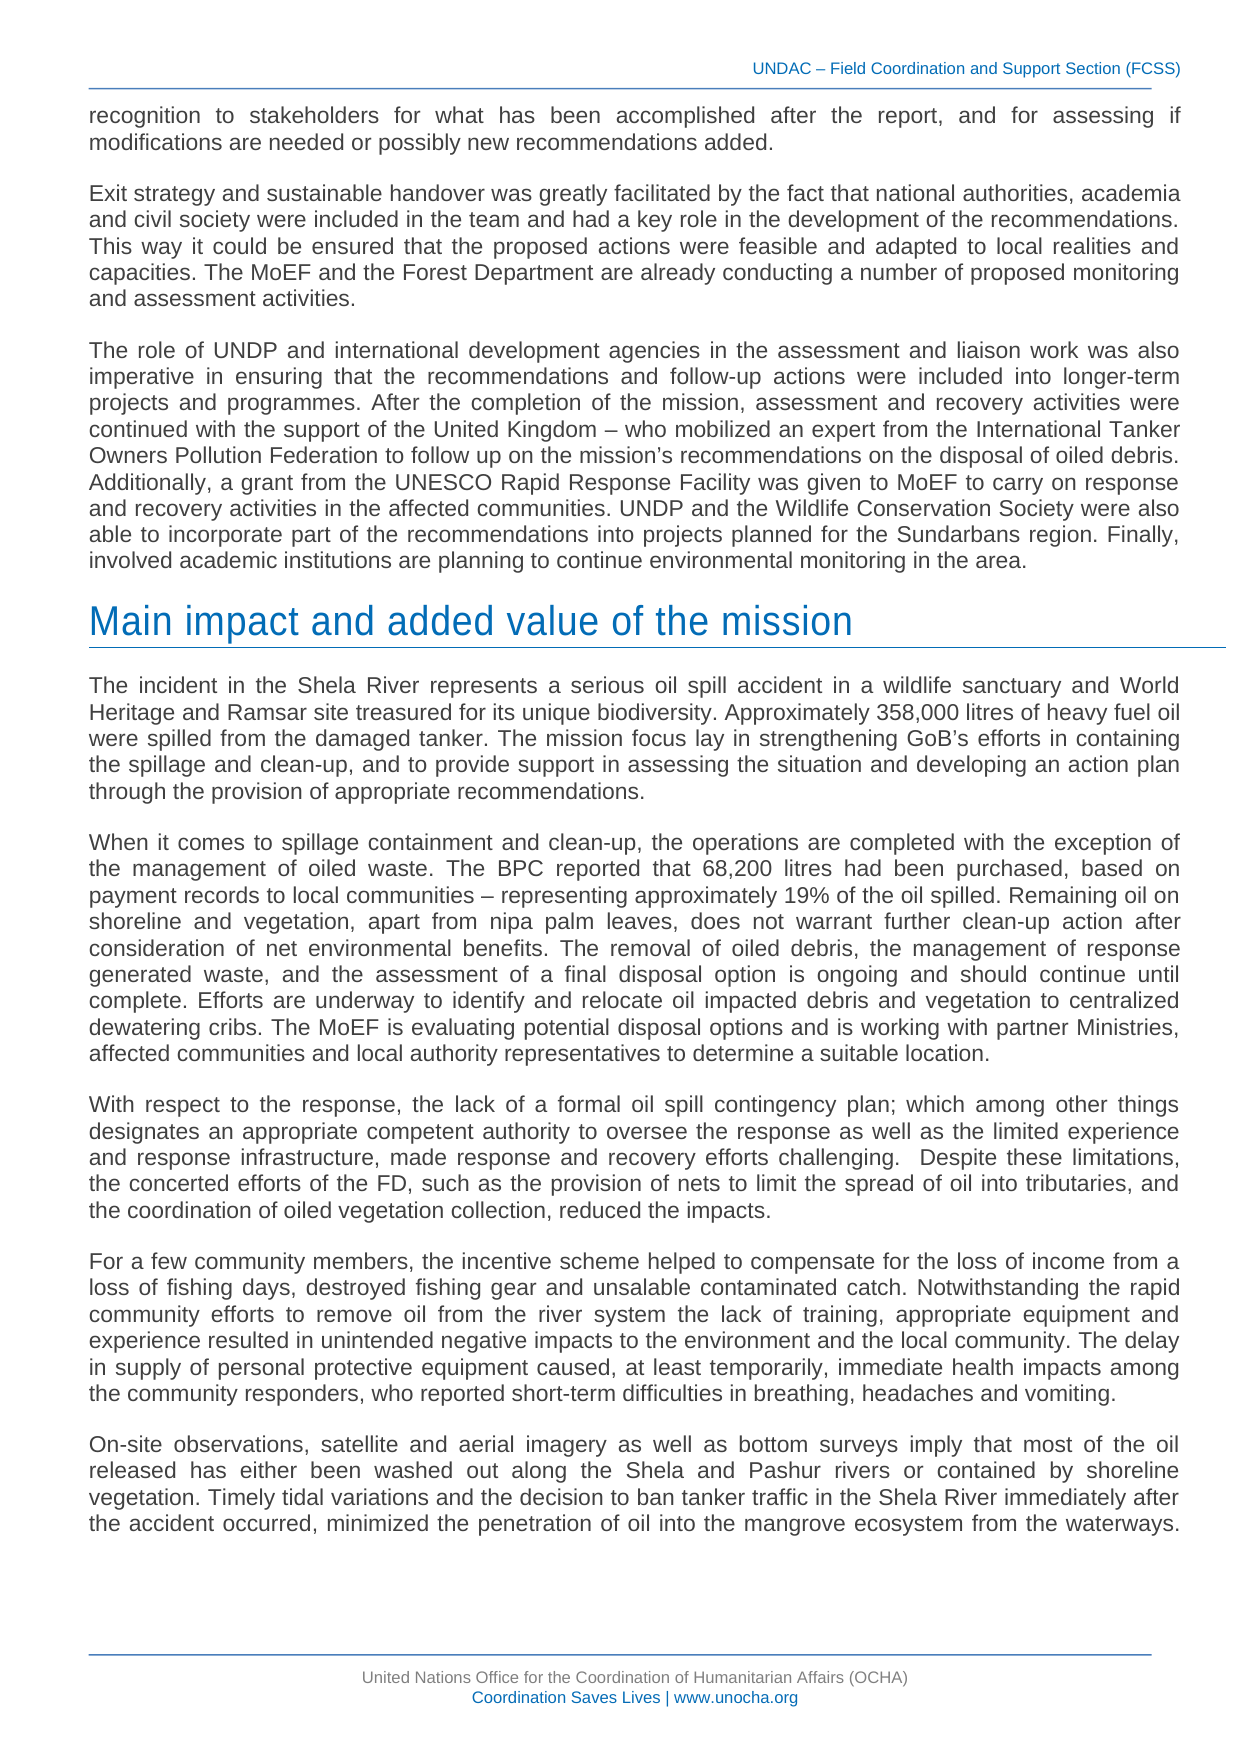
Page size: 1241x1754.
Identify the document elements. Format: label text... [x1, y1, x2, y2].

text For a few community members, the incentive scheme helped to compensate for the loss of income from a loss of fishing days, destroyed fishing gear and unsalable contaminated catch. Notwithstanding the rapid community efforts to remove oil from the river system the lack of training, appropriate equipment and experience resulted in unintended negative impacts to the environment and the local community. The delay in supply of personal protective equipment caused, at least temporarily, immediate health impacts among the community responders, who reported short-term difficulties in breathing, headaches and vomiting. [89, 1248, 1181, 1406]
subtitle Main impact and added value of the mission [89, 599, 1226, 647]
text With respect to the response, the lack of a formal oil spill contingency plan; which among other things designates an appropriate competent authority to oversee the response as well as the limited experience and response infrastructure, made response and recovery efforts challenging. Despite these limitations, the concerted efforts of the FD, such as the provision of nets to limit the spread of oil into tributaries, and the coordination of oiled vegetation collection, reduced the impacts. [89, 1091, 1181, 1223]
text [89, 102, 1181, 155]
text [89, 1431, 1181, 1537]
text The role of UNDP and international development agencies in the assessment and liaison work was also imperative in ensuring that the recommendations and follow-up actions were included into longer-term projects and programmes. After the completion of the mission, assessment and recovery activities were continued with the support of the United Kingdom – who mobilized an expert from the International Tanker Owners Pollution Federation to follow up on the mission’s recommendations on the disposal of oiled debris. Additionally, a grant from the UNESCO Rapid Response Facility was given to MoEF to carry on response and recovery activities in the affected communities. UNDP and the Wildlife Conservation Society were also able to incorporate part of the recommendations into projects planned for the Sundarbans region. Finally, involved academic institutions are planning to continue environmental monitoring in the area. [89, 337, 1181, 574]
text Exit strategy and sustainable handover was greatly facilitated by the fact that national authorities, academia and civil society were included in the team and had a key role in the development of the recommendations. This way it could be ensured that the proposed actions were feasible and adapted to local realities and capacities. The MoEF and the Forest Department are already conducting a number of proposed monitoring and assessment activities. [89, 180, 1181, 312]
text When it comes to spillage containment and clean-up, the operations are completed with the exception of the management of oiled waste. The BPC reported that 68,200 litres had been purchased, based on payment records to local communities – representing approximately 19% of the oil spilled. Remaining oil on shoreline and vegetation, apart from nipa palm leaves, does not warrant further clean-up action after consideration of net environmental benefits. The removal of oiled debris, the management of response generated waste, and the assessment of a final disposal option is ongoing and should continue until complete. Efforts are underway to identify and relocate oil impacted debris and vegetation to centralized dewatering cribs. The MoEF is evaluating potential disposal options and is working with partner Ministries, affected communities and local authority representatives to determine a suitable location. [89, 829, 1181, 1066]
text The incident in the Shela River represents a serious oil spill accident in a wildlife sanctuary and World Heritage and Ramsar site treasured for its unique biodiversity. Approximately 358,000 litres of heavy fuel oil were spilled from the damaged tanker. The mission focus lay in strengthening GoB’s efforts in containing the spillage and clean-up, and to provide support in assessing the situation and developing an action plan through the provision of appropriate recommendations. [89, 672, 1181, 804]
